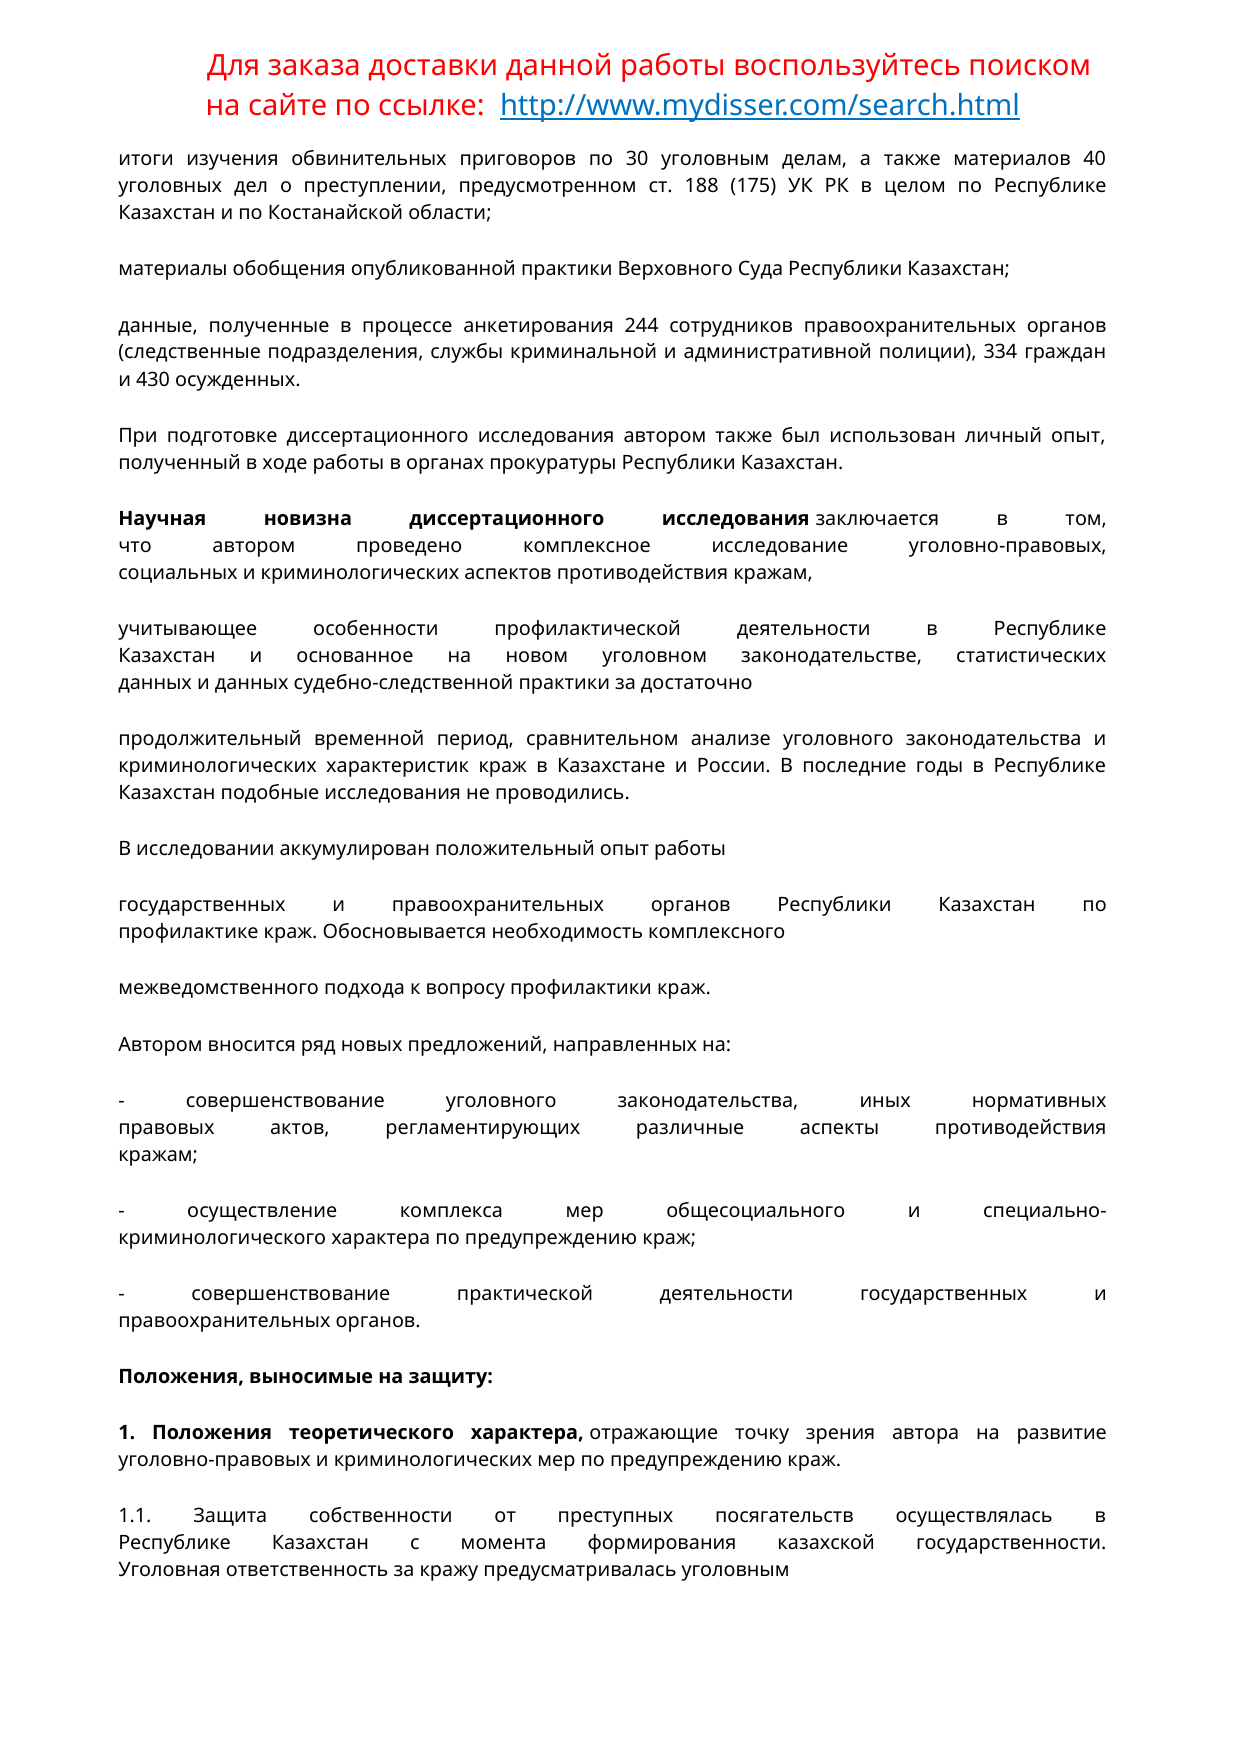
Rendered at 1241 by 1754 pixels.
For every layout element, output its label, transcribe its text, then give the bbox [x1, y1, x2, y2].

text межведомственного подхода к вопросу профилактики краж. [118, 974, 1107, 1001]
text материалы обобщения опубликованной практики Верховного Суда Республики Казахстан; [118, 255, 1107, 282]
text продолжительный временной период, сравнительном анализе уголовного законодательства и криминологических характеристик краж в Казахстане и России. В последние годы в Республике Казахстан подобные исследования не проводились. [118, 724, 1107, 805]
text 1. Положения теоретического характера, отражающие точку зрения автора на развитие уголовно-правовых и криминологических мер по предупреждению краж. [118, 1418, 1107, 1472]
text В исследовании аккумулирован положительный опыт работы [118, 834, 1107, 861]
text - осуществление комплекса мер общесоциального и специально- криминологического характера по предупреждению краж; [118, 1196, 1107, 1250]
text - совершенствование практической деятельности государственных и правоохранительных органов. [118, 1279, 1107, 1333]
text Научная новизна диссертационного исследования заключается в том, что автором проведено комплексное исследование уголовно-правовых, социальных и криминологических аспектов противодействия кражам, [118, 504, 1107, 585]
text итоги изучения обвинительных приговоров по 30 уголовным делам, а также материалов 40 уголовных дел о преступлении, предусмотренном ст. 188 (175) УК РК в целом по Республике Казахстан и по Костанайской области; [118, 144, 1107, 226]
text Положения, выносимые на защиту: [118, 1362, 1107, 1389]
text государственных и правоохранительных органов Республики Казахстан по профилактике краж. Обосновывается необходимость комплексного [118, 891, 1107, 944]
text При подготовке диссертационного исследования автором также был использован личный опыт, полученный в ходе работы в органах прокуратуры Республики Казахстан. [118, 421, 1107, 475]
text Автором вносится ряд новых предложений, направленных на: [118, 1030, 1107, 1057]
text 1.1. Защита собственности от преступных посягательств осуществлялась в Республике Казахстан с момента формирования казахской государственности. Уголовная ответственность за кражу предусматривалась уголовным [118, 1502, 1107, 1582]
text - совершенствование уголовного законодательства, иных нормативных правовых актов, регламентирующих различные аспекты противодействия кражам; [118, 1086, 1107, 1167]
text учитывающее особенности профилактической деятельности в Республике Казахстан и основанное на новом уголовном законодательстве, статистических данных и данных судебно-следственной практики за достаточно [118, 614, 1107, 695]
text данные, полученные в процессе анкетирования 244 сотрудников правоохранительных органов (следственные подразделения, службы криминальной и административной полиции), 334 граждан и 430 осужденных. [118, 311, 1107, 392]
